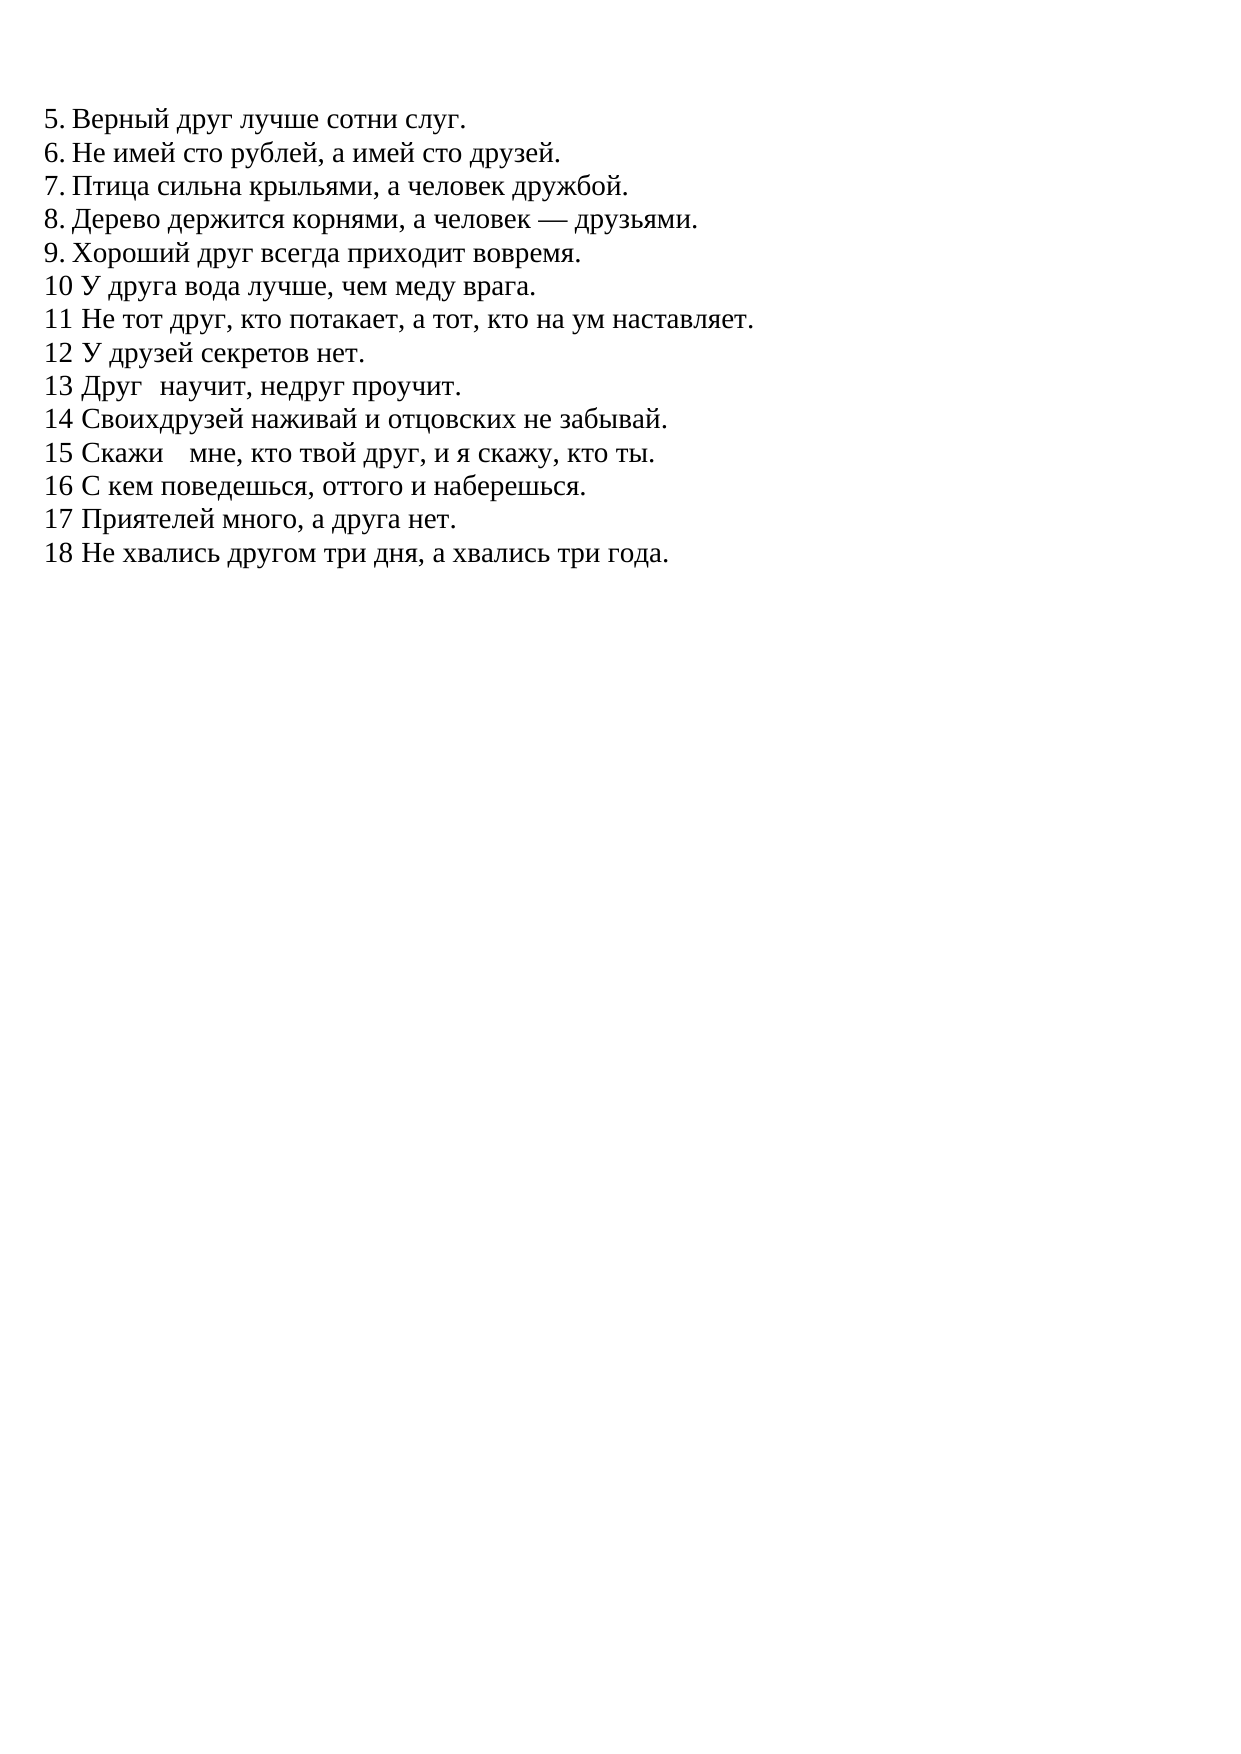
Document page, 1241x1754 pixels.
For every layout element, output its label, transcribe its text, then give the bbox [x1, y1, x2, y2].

list Скажи мне, кто твой друг, и я скажу, кто ты. [44, 436, 1201, 469]
list Друг научит, недруг проучит. [44, 369, 1201, 402]
list С кем поведешься, оттого и наберешься. [44, 469, 1201, 502]
list Не тот друг, кто потакает, а тот, кто на ум наставляет. [44, 302, 1201, 336]
list Приятелей много, а друга нет. [44, 502, 1201, 536]
list Хороший друг всегда приходит вовремя. [44, 236, 1201, 269]
list Птица сильна крыльями, а человек дружбой. [44, 169, 1201, 202]
list Не хвались другом три дня, а хвались три года. [44, 536, 1201, 569]
text 10 У друга вода лучше, чем меду врага. [44, 269, 1201, 302]
list Своих друзей наживай и отцовских не забывай. [44, 402, 1201, 436]
list Дерево держится корнями, а человек — друзьями. [44, 202, 1201, 236]
list У друзей секретов нет. [44, 336, 1201, 369]
list Не имей сто рублей, а имей сто друзей. [44, 136, 1201, 169]
list Верный друг лучше сотни слуг. [44, 102, 1201, 136]
